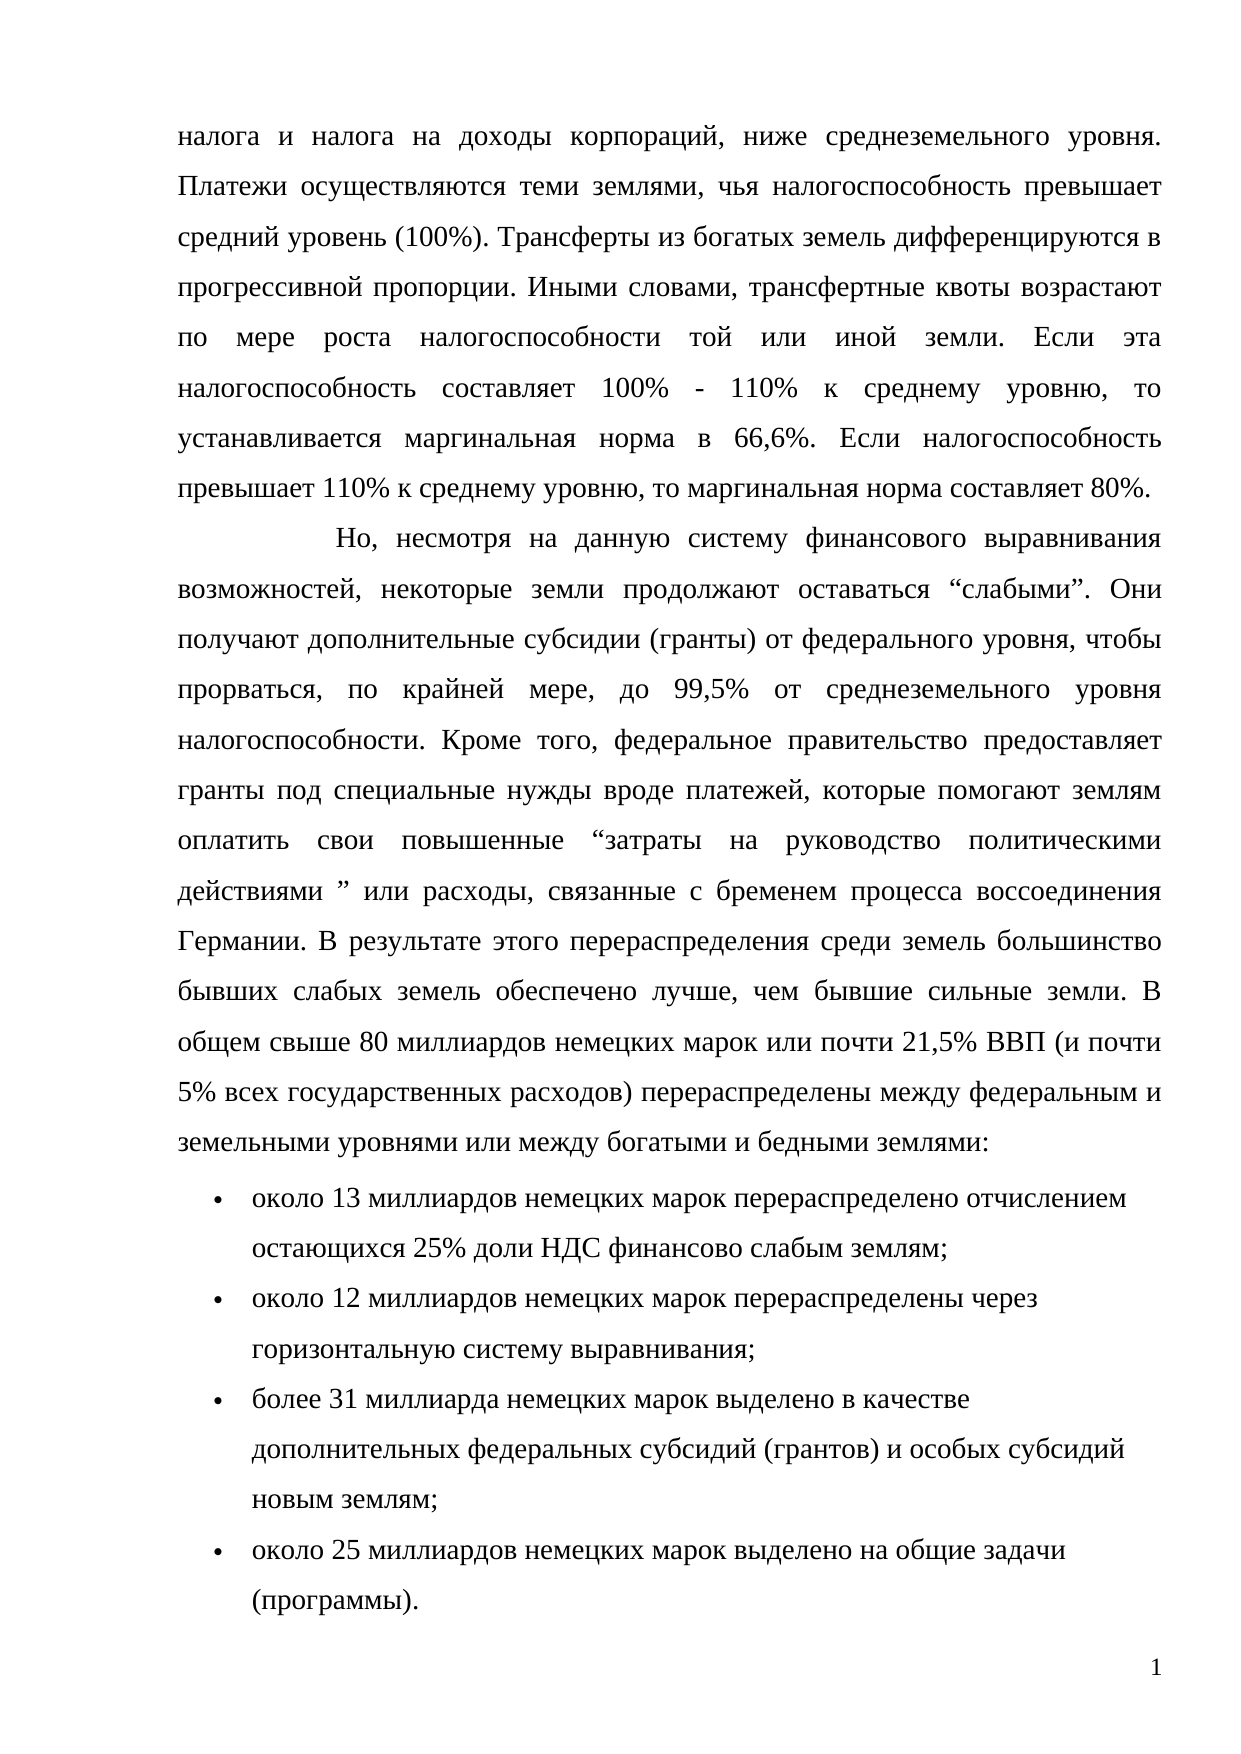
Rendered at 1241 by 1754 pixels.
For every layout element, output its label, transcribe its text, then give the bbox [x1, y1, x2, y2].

list около 12 миллиардов немецких марок перераспределены через горизонтальную систему выравнивания; [214, 1280, 1162, 1364]
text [177, 118, 1162, 504]
list около 25 миллиардов немецких марок выделено на общие задачи (программы). [214, 1532, 1162, 1616]
list более 31 миллиарда немецких марок выделено в качестве дополнительных федеральных субсидий (грантов) и особых субсидий новым землям; [214, 1381, 1162, 1515]
list около 13 миллиардов немецких марок перераспределено отчислением остающихся 25% доли НДС финансово слабым землям; [214, 1180, 1162, 1264]
text Но, несмотря на данную систему финансового выравнивания возможностей, некоторые земли продолжают оставаться “слабыми”. Они получают дополнительные субсидии (гранты) от федерального уровня, чтобы прорваться, по крайней мере, до 99,5% от среднеземельного уровня налогоспособности. Кроме того, федеральное правительство предоставляет гранты под специальные нужды вроде платежей, которые помогают землям оплатить свои повышенные “затраты на руководство политическими действиями ” или расходы, связанные с бременем процесса воссоединения Германии. В результате этого перераспределения среди земель большинство бывших слабых земель обеспечено лучше, чем бывшие сильные земли. В общем свыше 80 миллиардов немецких марок или почти 21,5% ВВП (и почти 5% всех государственных расходов) перераспределены между федеральным и земельными уровнями или между богатыми и бедными землями: [177, 521, 1162, 1158]
